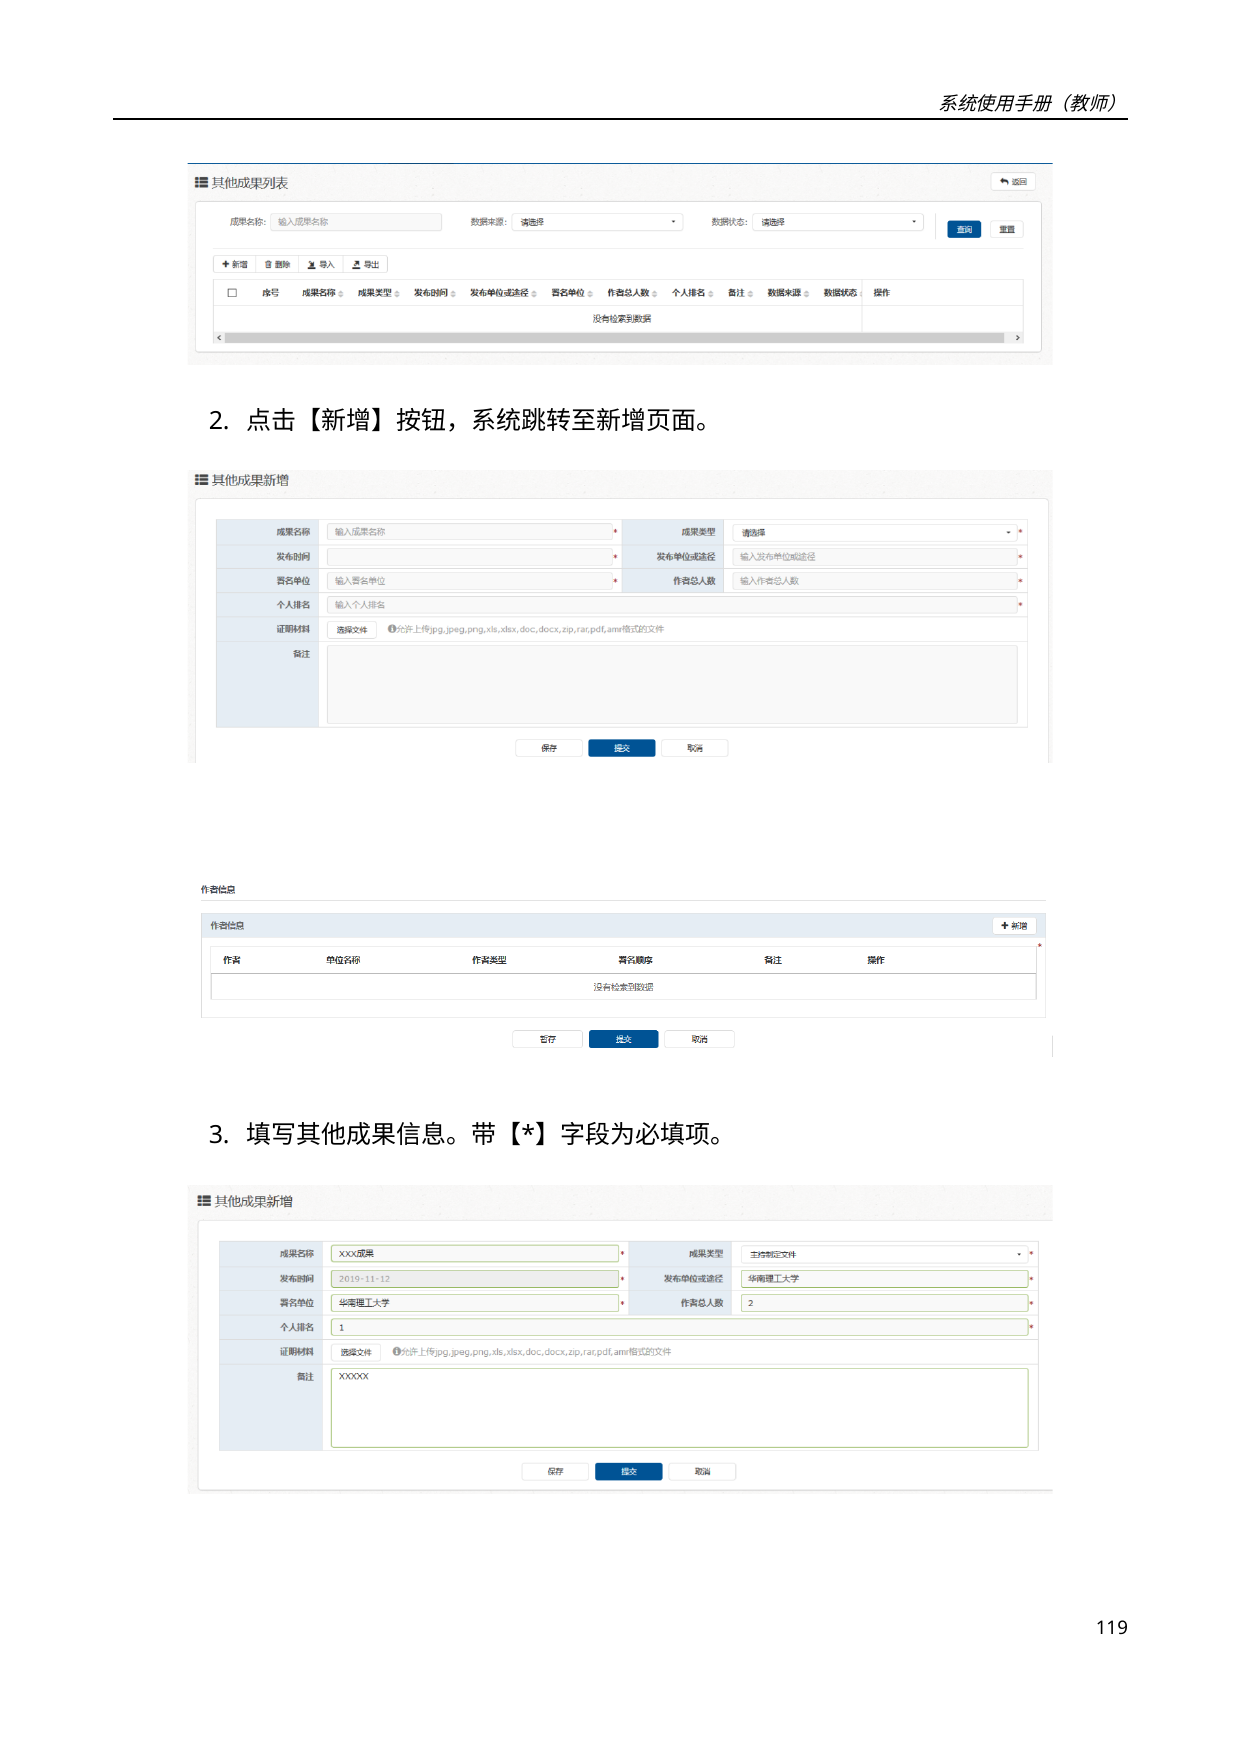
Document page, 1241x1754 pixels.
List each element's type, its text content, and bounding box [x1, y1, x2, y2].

list 点击【新增】按钮，系统跳转至新增页面。 [208, 384, 1128, 452]
list 填写其他成果信息。带【*】字段为必填项。 [208, 1099, 1128, 1167]
picture [187, 878, 1053, 1057]
picture [187, 1185, 1053, 1494]
picture [187, 470, 1053, 763]
picture [187, 163, 1053, 365]
